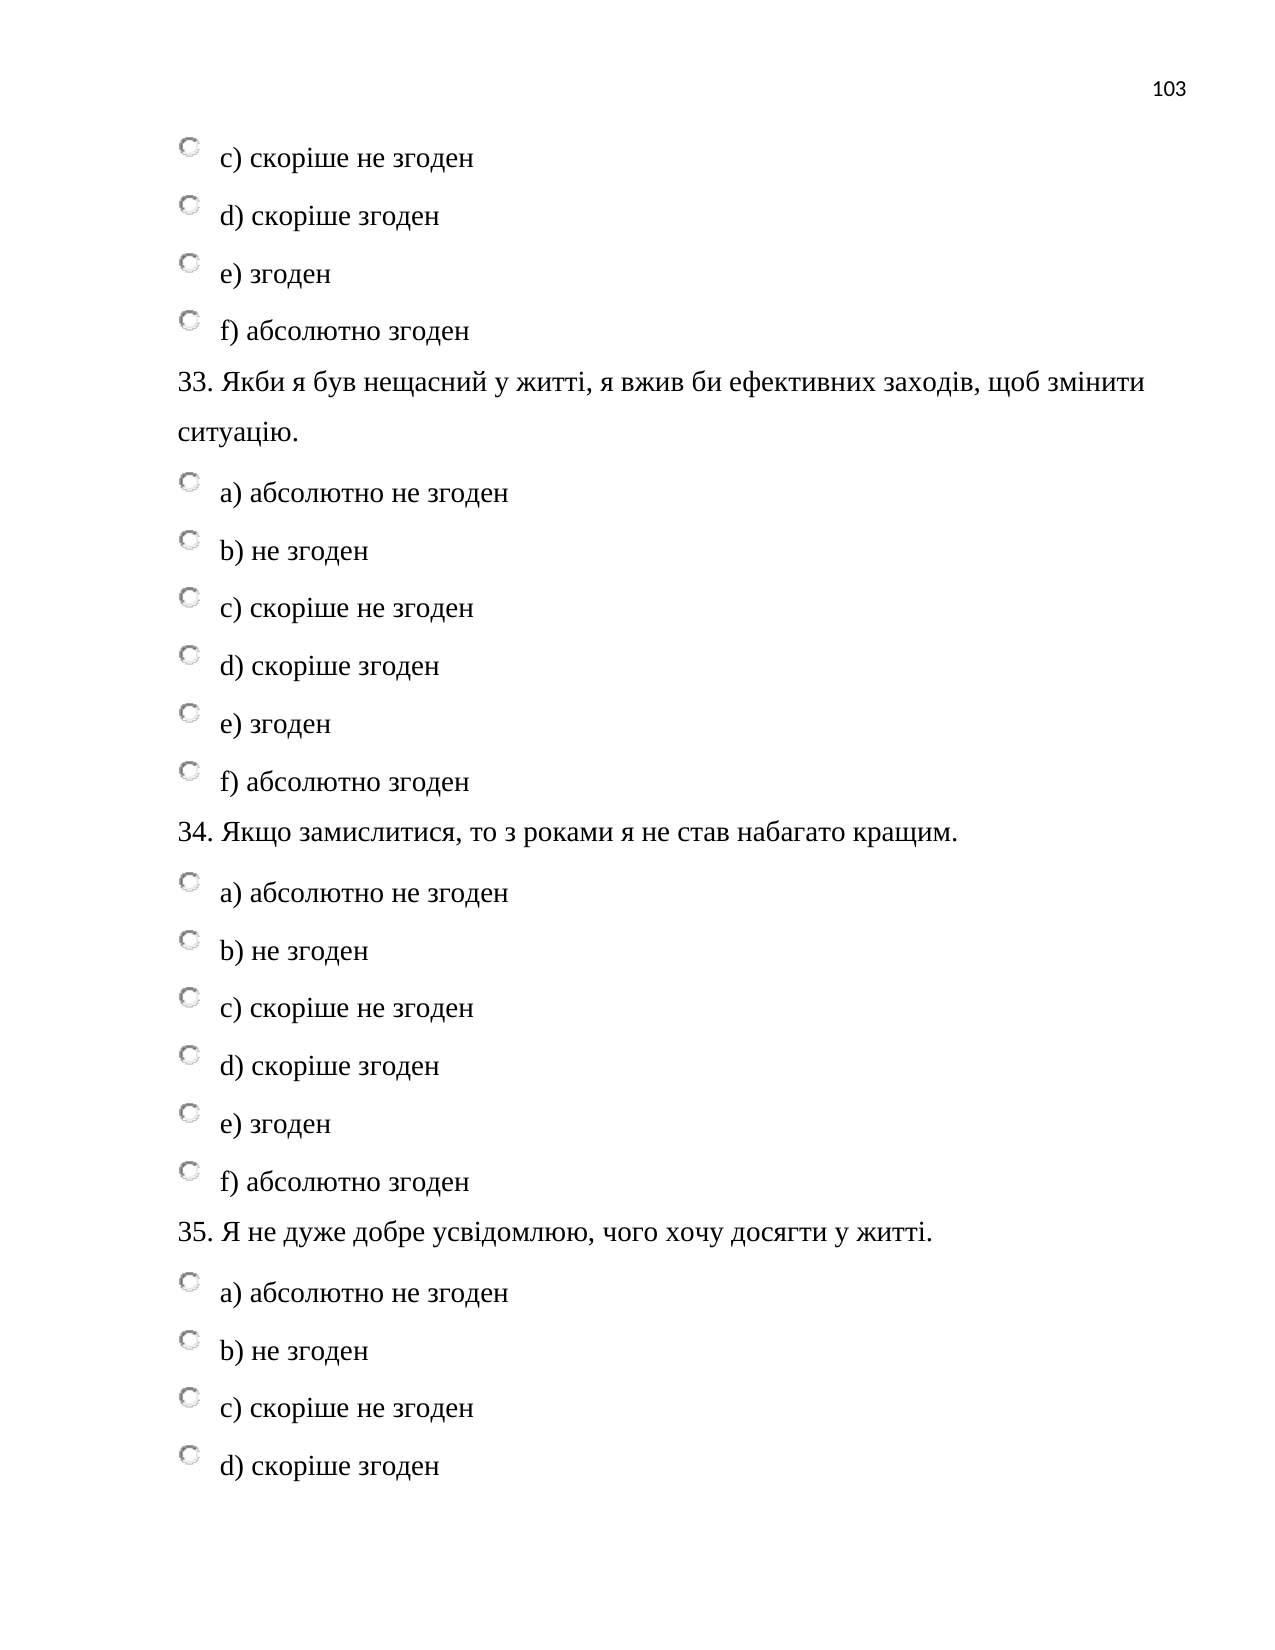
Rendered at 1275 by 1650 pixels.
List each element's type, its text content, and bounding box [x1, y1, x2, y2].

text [177, 130, 1186, 347]
text 33. Якби я був нещасний у житті, я вжив би ефективних заходів, щоб змінити ситуацію. [177, 364, 1186, 448]
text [177, 1264, 1186, 1482]
text а) абсолютно не згоден b) не згоден c) скоріше не згоден d) скоріше згоден e) згоден f) абсолютно згоден [177, 464, 1186, 797]
text а) абсолютно не згоден b) не згоден c) скоріше не згоден d) скоріше згоден e) згоден f) абсолютно згоден [177, 864, 1186, 1197]
text 35. Я не дуже добре усвідомлюю, чого хочу досягти у житті. [177, 1214, 1186, 1248]
text 34. Якщо замислитися, то з роками я не став набагато кращим. [177, 814, 1186, 848]
